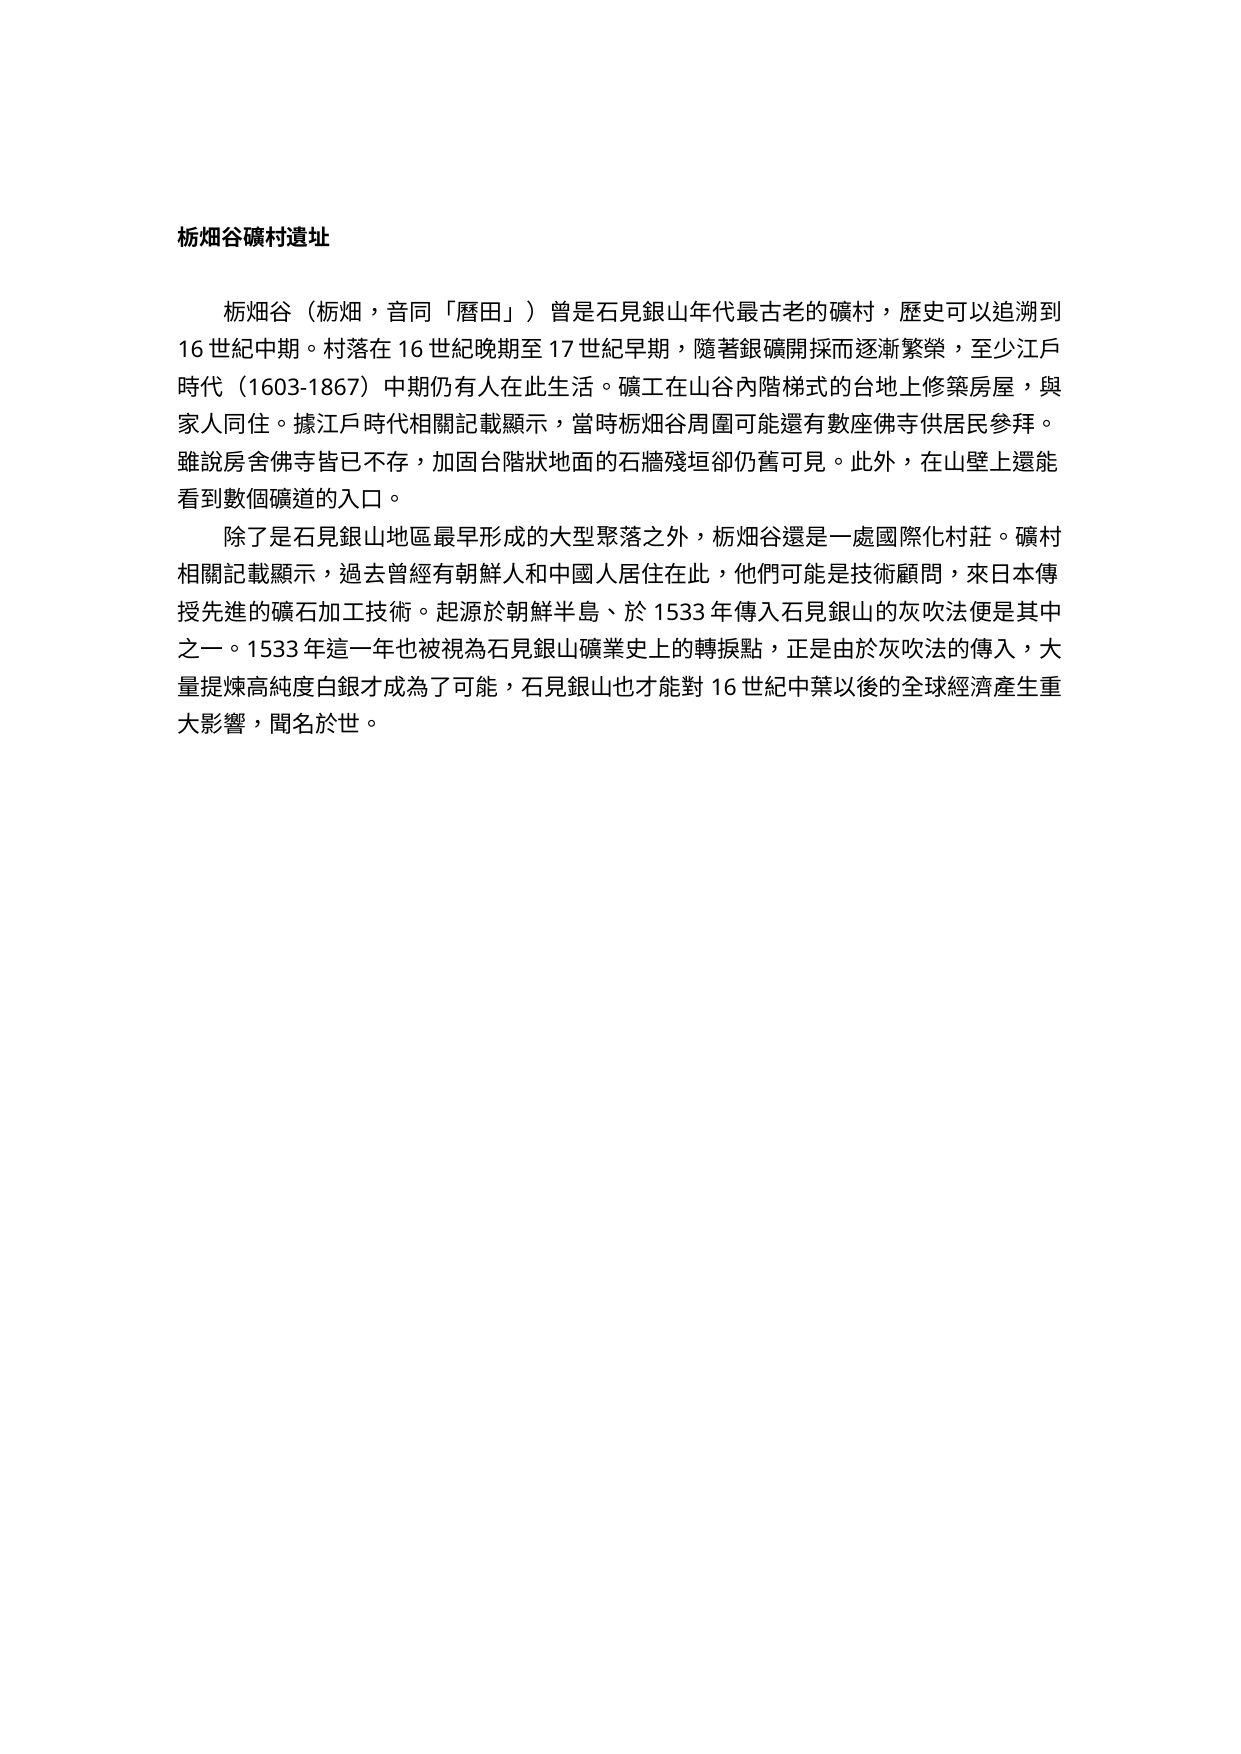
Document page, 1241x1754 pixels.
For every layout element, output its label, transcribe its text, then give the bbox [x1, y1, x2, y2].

text 栃畑谷礦村遺址 [177, 217, 1063, 254]
text 除了是石見銀山地區最早形成的大型聚落之外，栃畑谷還是一處國際化村莊。礦村相關記載顯示，過去曾經有朝鮮人和中國人居住在此，他們可能是技術顧問，來日本傳授先進的礦石加工技術。起源於朝鮮半島、於1533年傳入石見銀山的灰吹法便是其中之一。1533年這一年也被視為石見銀山礦業史上的轉捩點，正是由於灰吹法的傳入，大量提煉高純度白銀才成為了可能，石見銀山也才能對16世紀中葉以後的全球經濟產生重大影響，聞名於世。 [177, 517, 1063, 742]
text 栃畑谷（栃畑，音同「曆田」）曾是石見銀山年代最古老的礦村，歷史可以追溯到16世紀中期。村落在16世紀晚期至17世紀早期，隨著銀礦開採而逐漸繁榮，至少江戶時代（1603-1867）中期仍有人在此生活。礦工在山谷內階梯式的台地上修築房屋，與家人同住。據江戶時代相關記載顯示，當時栃畑谷周圍可能還有數座佛寺供居民參拜。雖說房舍佛寺皆已不存，加固台階狀地面的石牆殘垣卻仍舊可見。此外，在山壁上還能看到數個礦道的入口。 [177, 292, 1063, 517]
